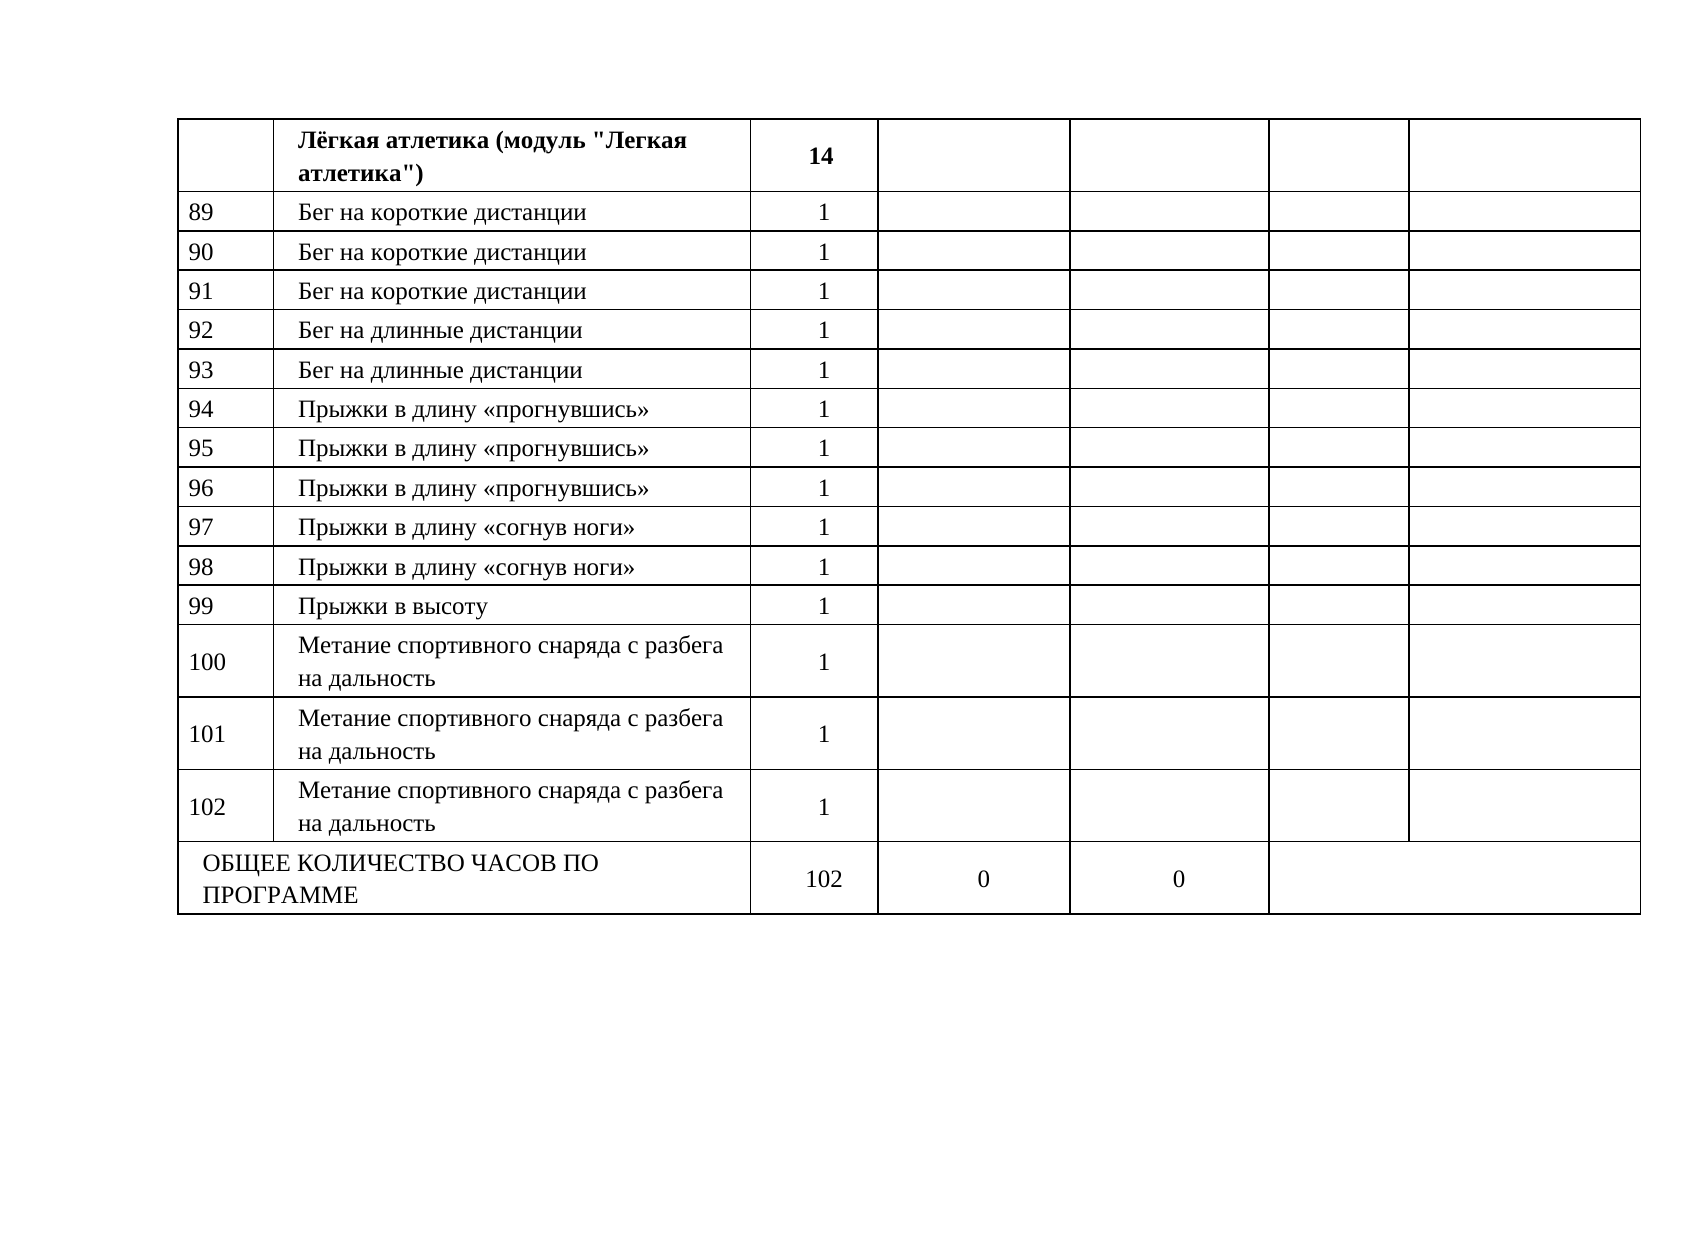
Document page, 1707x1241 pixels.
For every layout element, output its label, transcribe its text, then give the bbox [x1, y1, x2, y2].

table_cell 1 [751, 625, 877, 696]
table_cell [879, 586, 1069, 624]
table_cell Бег на короткие дистанции [274, 192, 750, 230]
table_cell 14 [751, 120, 877, 191]
table_cell [1270, 428, 1408, 466]
table_cell 1 [751, 698, 877, 768]
table_cell [1270, 468, 1408, 506]
table_cell [1071, 232, 1268, 269]
table_cell [1410, 120, 1640, 191]
table_cell [1410, 468, 1640, 506]
table_cell [879, 350, 1069, 387]
table_cell 1 [751, 389, 877, 427]
table_cell 1 [751, 310, 877, 348]
table_cell Бег на длинные дистанции [274, 310, 750, 348]
table_cell [1270, 192, 1408, 230]
table_cell [879, 120, 1069, 191]
table_cell [1270, 770, 1408, 841]
table_cell 1 [751, 192, 877, 230]
table_cell [1410, 586, 1640, 624]
table_cell 100 [179, 625, 273, 696]
table_cell [879, 232, 1069, 269]
table_cell [1071, 192, 1268, 230]
table_cell [879, 310, 1069, 348]
table_cell [1410, 232, 1640, 269]
table_cell 1 [751, 507, 877, 545]
table_cell [1270, 698, 1408, 768]
table_cell [1071, 698, 1268, 768]
table_cell [879, 192, 1069, 230]
table_cell [1071, 120, 1268, 191]
table_cell 1 [751, 271, 877, 309]
table_cell [879, 389, 1069, 427]
table_cell Прыжки в высоту [274, 586, 750, 624]
table_cell [1410, 625, 1640, 696]
table_cell 89 [179, 192, 273, 230]
table_cell [1071, 770, 1268, 841]
table_cell Бег на длинные дистанции [274, 350, 750, 387]
table_cell [1270, 625, 1408, 696]
table_cell [1410, 698, 1640, 768]
table_cell [879, 625, 1069, 696]
table_cell 102 [751, 842, 877, 913]
table_cell Бег на короткие дистанции [274, 232, 750, 269]
table_cell [879, 428, 1069, 466]
table_cell Прыжки в длину «прогнувшись» [274, 389, 750, 427]
table_cell 1 [751, 428, 877, 466]
table_cell [1410, 389, 1640, 427]
table_cell [1270, 232, 1408, 269]
table_cell 97 [179, 507, 273, 545]
table_cell Метание спортивного снаряда с разбега на дальность [274, 770, 750, 841]
table_cell [879, 698, 1069, 768]
table_cell [1071, 428, 1268, 466]
table_cell 1 [751, 547, 877, 584]
table_cell [1071, 586, 1268, 624]
table_cell [1270, 350, 1408, 387]
table_cell [1270, 842, 1640, 913]
table_cell [1071, 389, 1268, 427]
table_cell [1071, 271, 1268, 309]
table_cell Лёгкая атлетика (модуль "Легкая атлетика") [274, 120, 750, 191]
table_cell Метание спортивного снаряда с разбега на дальность [274, 625, 750, 696]
table_cell 1 [751, 586, 877, 624]
table_cell [1270, 271, 1408, 309]
table_cell [879, 468, 1069, 506]
table_cell [1270, 120, 1408, 191]
table_cell [1270, 547, 1408, 584]
table_cell [1270, 586, 1408, 624]
table_cell [1410, 547, 1640, 584]
table_cell 0 [879, 842, 1069, 913]
table_cell [1410, 310, 1640, 348]
table_cell [1071, 310, 1268, 348]
table_cell Прыжки в длину «прогнувшись» [274, 428, 750, 466]
table_cell [1410, 350, 1640, 387]
table_cell ОБЩЕЕ КОЛИЧЕСТВО ЧАСОВ ПО ПРОГРАММЕ [179, 842, 750, 913]
table_cell [1270, 310, 1408, 348]
table_cell 94 [179, 389, 273, 427]
table_cell [879, 507, 1069, 545]
table_cell [879, 547, 1069, 584]
table_cell 1 [751, 350, 877, 387]
table_cell [879, 770, 1069, 841]
table_cell [1071, 350, 1268, 387]
table_cell 92 [179, 310, 273, 348]
table_cell 93 [179, 350, 273, 387]
table_cell 91 [179, 271, 273, 309]
table_cell 101 [179, 698, 273, 768]
table_cell Прыжки в длину «согнув ноги» [274, 547, 750, 584]
table_cell 1 [751, 468, 877, 506]
table_cell [1410, 428, 1640, 466]
table_cell [1270, 507, 1408, 545]
table_cell [1270, 389, 1408, 427]
table_cell 99 [179, 586, 273, 624]
table_cell 90 [179, 232, 273, 269]
table_cell 1 [751, 232, 877, 269]
table_cell Бег на короткие дистанции [274, 271, 750, 309]
table_cell 0 [1071, 842, 1268, 913]
table_cell [1071, 468, 1268, 506]
table_cell Метание спортивного снаряда с разбега на дальность [274, 698, 750, 768]
table_cell [1410, 770, 1640, 841]
table_cell [179, 120, 273, 191]
table_cell Прыжки в длину «прогнувшись» [274, 468, 750, 506]
table_cell 102 [179, 770, 273, 841]
table_cell [1071, 547, 1268, 584]
table_cell [1410, 507, 1640, 545]
table_cell [1410, 271, 1640, 309]
table_cell 1 [751, 770, 877, 841]
table_cell [1071, 507, 1268, 545]
table_cell Прыжки в длину «согнув ноги» [274, 507, 750, 545]
table_cell 95 [179, 428, 273, 466]
table_cell [879, 271, 1069, 309]
table_cell 98 [179, 547, 273, 584]
table_cell 96 [179, 468, 273, 506]
table_cell [1410, 192, 1640, 230]
table_cell [1071, 625, 1268, 696]
